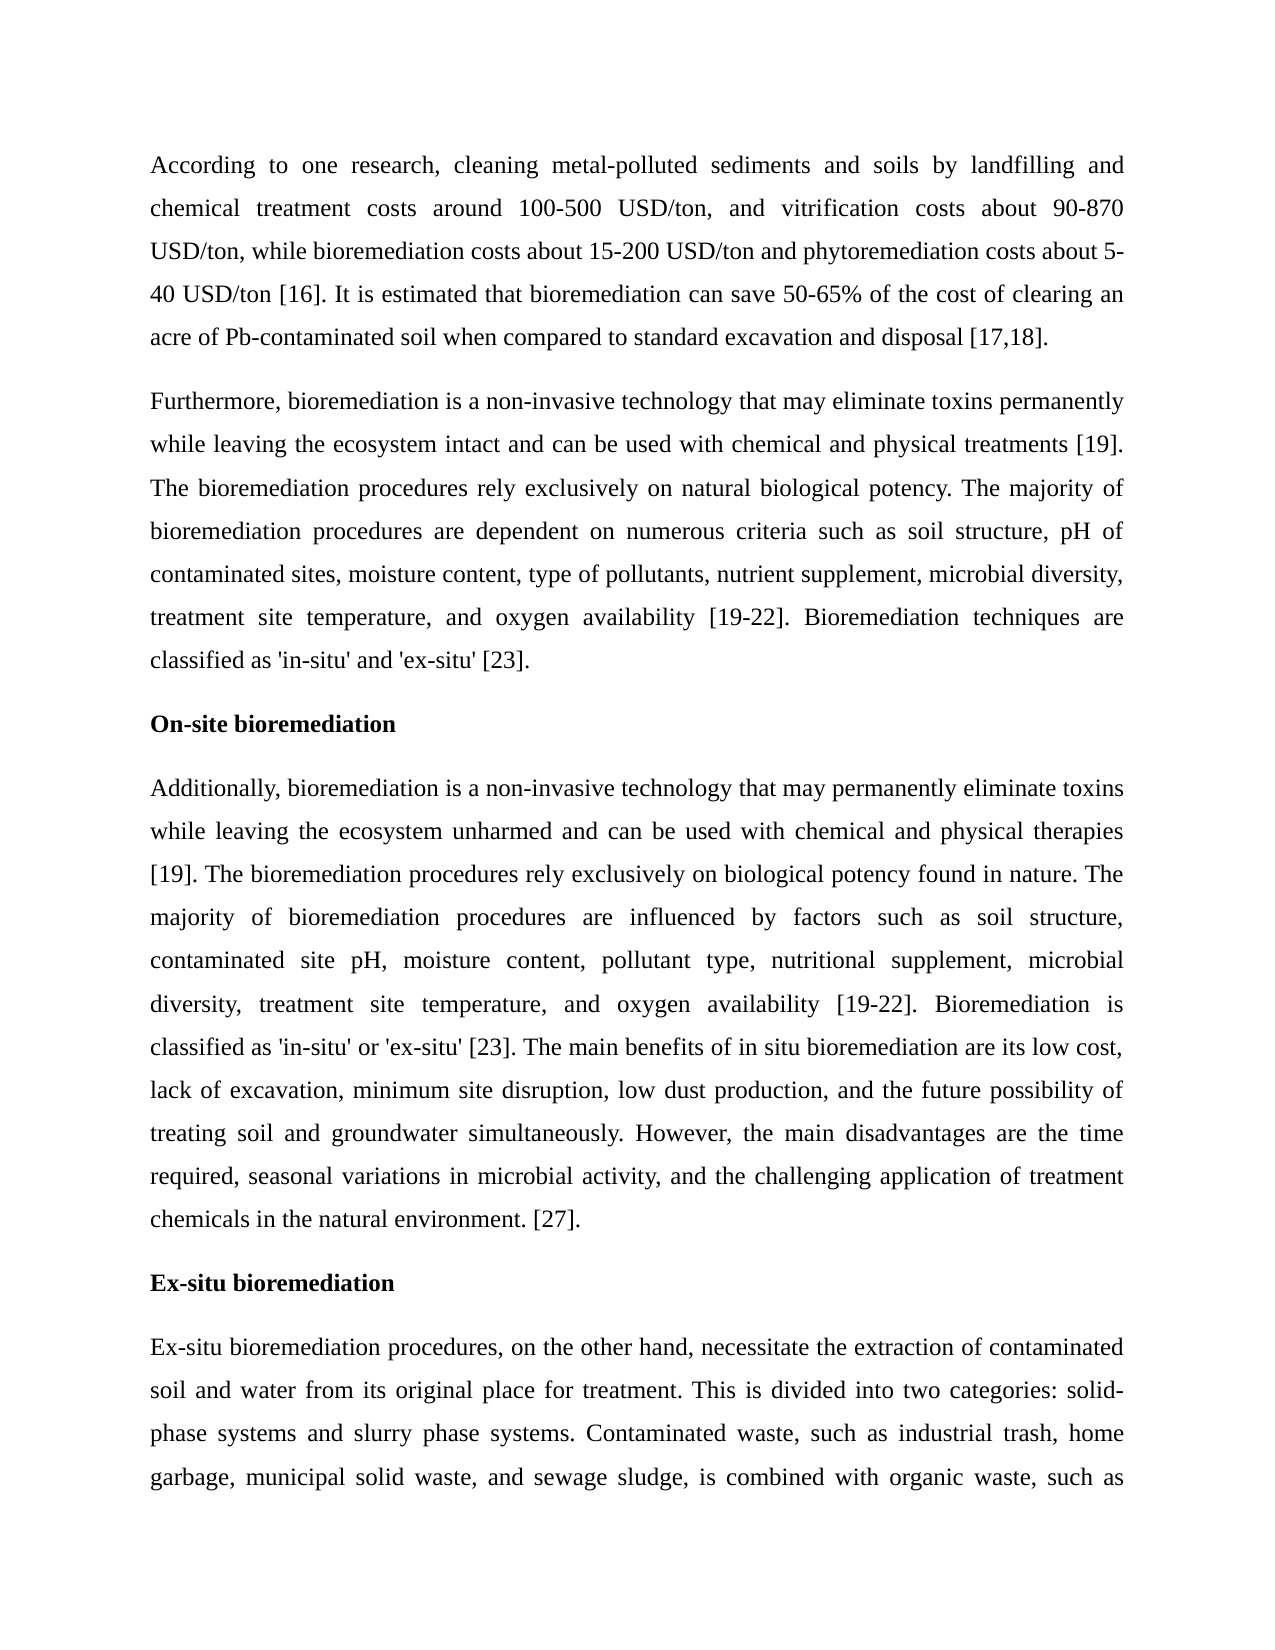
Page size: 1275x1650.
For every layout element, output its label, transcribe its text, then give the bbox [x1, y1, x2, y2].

text According to one research, cleaning metal-polluted sediments and soils by landfilling and chemical treatment costs around 100-500 USD/ton, and vitrification costs about 90-870 USD/ton, while bioremediation costs about 15-200 USD/ton and phytoremediation costs about 5-40 USD/ton [16]. It is estimated that bioremediation can save 50-65% of the cost of clearing an acre of Pb-contaminated soil when compared to standard excavation and disposal [17,18]. [150, 150, 1125, 351]
text Ex-situ bioremediation [150, 1268, 1125, 1297]
text On-site bioremediation [150, 709, 1125, 738]
text Additionally, bioremediation is a non-invasive technology that may permanently eliminate toxins while leaving the ecosystem unharmed and can be used with chemical and physical therapies [19]. The bioremediation procedures rely exclusively on biological potency found in nature. The majority of bioremediation procedures are influenced by factors such as soil structure, contaminated site pH, moisture content, pollutant type, nutritional supplement, microbial diversity, treatment site temperature, and oxygen availability [19-22]. Bioremediation is classified as 'in-situ' or 'ex-situ' [23]. The main benefits of in situ bioremediation are its low cost, lack of excavation, minimum site disruption, low dust production, and the future possibility of treating soil and groundwater simultaneously. However, the main disadvantages are the time required, seasonal variations in microbial activity, and the challenging application of treatment chemicals in the natural environment. [27]. [150, 773, 1125, 1233]
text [150, 1332, 1125, 1490]
text Furthermore, bioremediation is a non-invasive technology that may eliminate toxins permanently while leaving the ecosystem intact and can be used with chemical and physical treatments [19]. The bioremediation procedures rely exclusively on natural biological potency. The majority of bioremediation procedures are dependent on numerous criteria such as soil structure, pH of contaminated sites, moisture content, type of pollutants, nutrient supplement, microbial diversity, treatment site temperature, and oxygen availability [19-22]. Bioremediation techniques are classified as 'in-situ' and 'ex-situ' [23]. [150, 386, 1125, 674]
